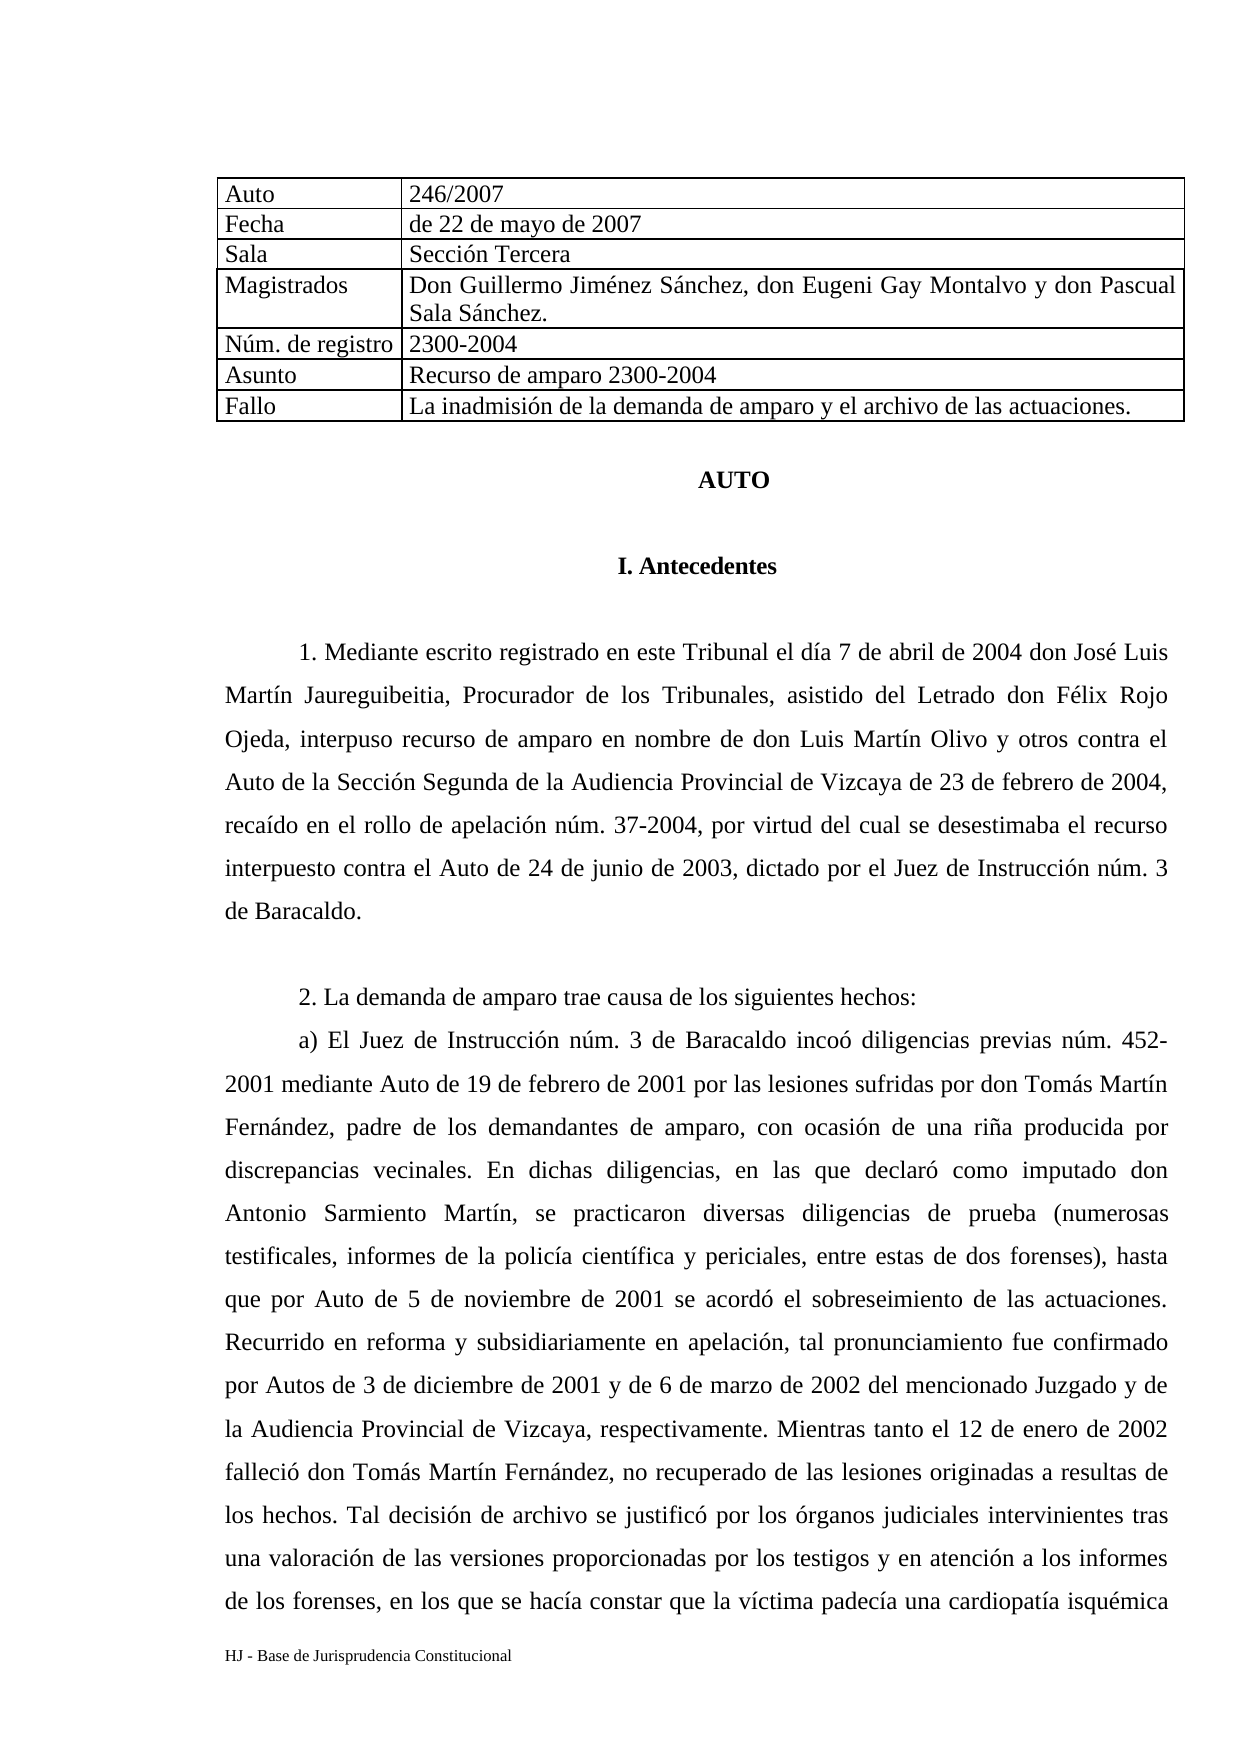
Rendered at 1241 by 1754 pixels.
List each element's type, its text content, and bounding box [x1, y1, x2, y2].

table_cell Magistrados [218, 270, 401, 327]
table_cell Fallo [218, 391, 401, 420]
table_cell Recurso de amparo 2300-2004 [403, 360, 1183, 389]
table_cell 2300-2004 [403, 329, 1183, 358]
text I. Antecedentes [224, 551, 1169, 580]
text AUTO [224, 465, 1169, 494]
table_header Auto [218, 179, 401, 207]
table_cell Asunto [218, 360, 401, 389]
table_cell de 22 de mayo de 2007 [402, 209, 1184, 238]
table_cell Don Guillermo Jiménez Sánchez, don Eugeni Gay Montalvo y don Pascual Sala Sánchez. [403, 270, 1183, 327]
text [224, 1026, 1169, 1615]
text 2. La demanda de amparo trae causa de los siguientes hechos: [224, 982, 1169, 1011]
text 1. Mediante escrito registrado en este Tribunal el día 7 de abril de 2004 don José Luis Martín Jaureguibeitia, Procurador de los Tribunales, asistido del Letrado don Félix Rojo Ojeda, interpuso recurso de amparo en nombre de don Luis Martín Olivo y otros contra el Auto de la Sección Segunda de la Audiencia Provincial de Vizcaya de 23 de febrero de 2004, recaído en el rollo de apelación núm. 37-2004, por virtud del cual se desestimaba el recurso interpuesto contra el Auto de 24 de junio de 2003, dictado por el Juez de Instrucción núm. 3 de Baracaldo. [224, 637, 1169, 925]
table_cell Núm. de registro [218, 329, 401, 358]
table_cell Sala [218, 240, 401, 268]
table_cell Sección Tercera [402, 240, 1184, 268]
table_header 246/2007 [402, 179, 1184, 207]
table_cell La inadmisión de la demanda de amparo y el archivo de las actuaciones. [403, 391, 1183, 420]
table_cell Fecha [218, 209, 401, 238]
